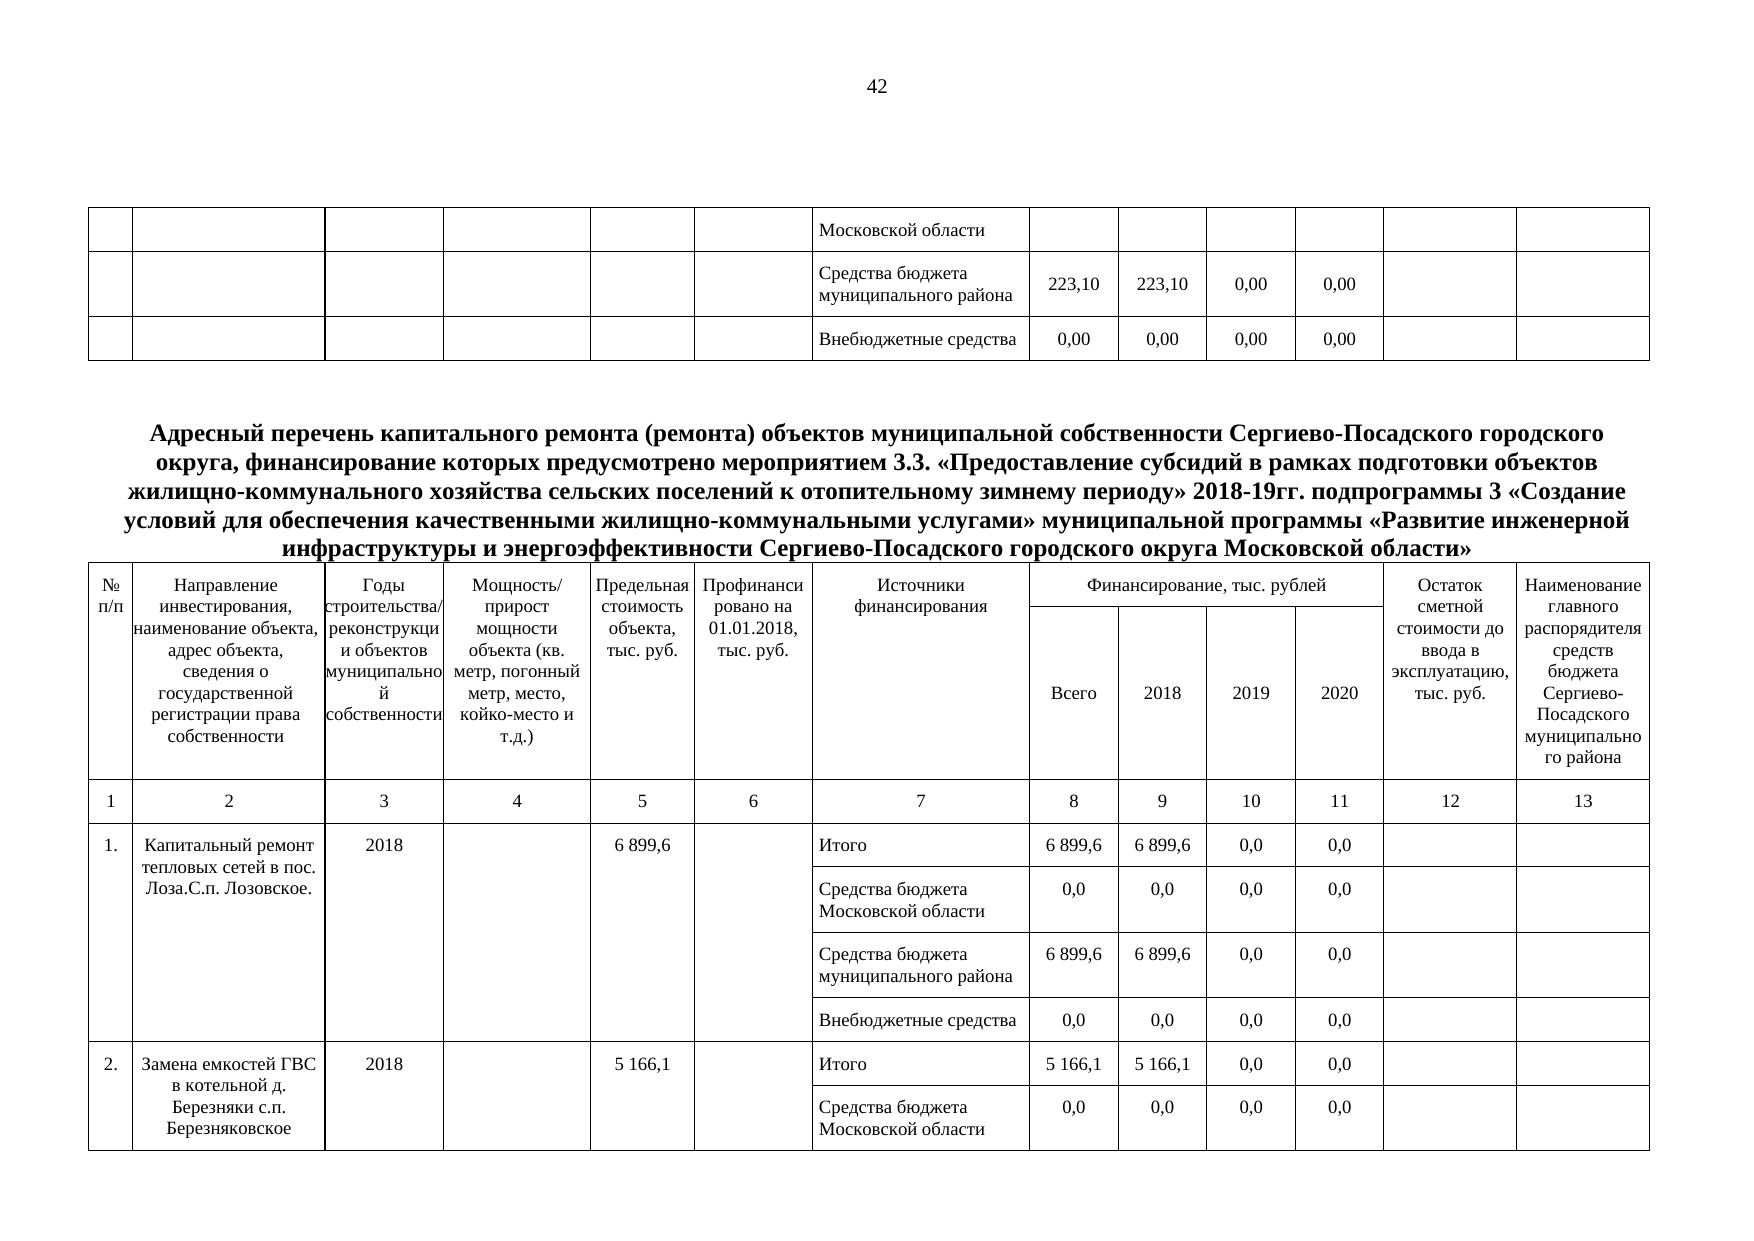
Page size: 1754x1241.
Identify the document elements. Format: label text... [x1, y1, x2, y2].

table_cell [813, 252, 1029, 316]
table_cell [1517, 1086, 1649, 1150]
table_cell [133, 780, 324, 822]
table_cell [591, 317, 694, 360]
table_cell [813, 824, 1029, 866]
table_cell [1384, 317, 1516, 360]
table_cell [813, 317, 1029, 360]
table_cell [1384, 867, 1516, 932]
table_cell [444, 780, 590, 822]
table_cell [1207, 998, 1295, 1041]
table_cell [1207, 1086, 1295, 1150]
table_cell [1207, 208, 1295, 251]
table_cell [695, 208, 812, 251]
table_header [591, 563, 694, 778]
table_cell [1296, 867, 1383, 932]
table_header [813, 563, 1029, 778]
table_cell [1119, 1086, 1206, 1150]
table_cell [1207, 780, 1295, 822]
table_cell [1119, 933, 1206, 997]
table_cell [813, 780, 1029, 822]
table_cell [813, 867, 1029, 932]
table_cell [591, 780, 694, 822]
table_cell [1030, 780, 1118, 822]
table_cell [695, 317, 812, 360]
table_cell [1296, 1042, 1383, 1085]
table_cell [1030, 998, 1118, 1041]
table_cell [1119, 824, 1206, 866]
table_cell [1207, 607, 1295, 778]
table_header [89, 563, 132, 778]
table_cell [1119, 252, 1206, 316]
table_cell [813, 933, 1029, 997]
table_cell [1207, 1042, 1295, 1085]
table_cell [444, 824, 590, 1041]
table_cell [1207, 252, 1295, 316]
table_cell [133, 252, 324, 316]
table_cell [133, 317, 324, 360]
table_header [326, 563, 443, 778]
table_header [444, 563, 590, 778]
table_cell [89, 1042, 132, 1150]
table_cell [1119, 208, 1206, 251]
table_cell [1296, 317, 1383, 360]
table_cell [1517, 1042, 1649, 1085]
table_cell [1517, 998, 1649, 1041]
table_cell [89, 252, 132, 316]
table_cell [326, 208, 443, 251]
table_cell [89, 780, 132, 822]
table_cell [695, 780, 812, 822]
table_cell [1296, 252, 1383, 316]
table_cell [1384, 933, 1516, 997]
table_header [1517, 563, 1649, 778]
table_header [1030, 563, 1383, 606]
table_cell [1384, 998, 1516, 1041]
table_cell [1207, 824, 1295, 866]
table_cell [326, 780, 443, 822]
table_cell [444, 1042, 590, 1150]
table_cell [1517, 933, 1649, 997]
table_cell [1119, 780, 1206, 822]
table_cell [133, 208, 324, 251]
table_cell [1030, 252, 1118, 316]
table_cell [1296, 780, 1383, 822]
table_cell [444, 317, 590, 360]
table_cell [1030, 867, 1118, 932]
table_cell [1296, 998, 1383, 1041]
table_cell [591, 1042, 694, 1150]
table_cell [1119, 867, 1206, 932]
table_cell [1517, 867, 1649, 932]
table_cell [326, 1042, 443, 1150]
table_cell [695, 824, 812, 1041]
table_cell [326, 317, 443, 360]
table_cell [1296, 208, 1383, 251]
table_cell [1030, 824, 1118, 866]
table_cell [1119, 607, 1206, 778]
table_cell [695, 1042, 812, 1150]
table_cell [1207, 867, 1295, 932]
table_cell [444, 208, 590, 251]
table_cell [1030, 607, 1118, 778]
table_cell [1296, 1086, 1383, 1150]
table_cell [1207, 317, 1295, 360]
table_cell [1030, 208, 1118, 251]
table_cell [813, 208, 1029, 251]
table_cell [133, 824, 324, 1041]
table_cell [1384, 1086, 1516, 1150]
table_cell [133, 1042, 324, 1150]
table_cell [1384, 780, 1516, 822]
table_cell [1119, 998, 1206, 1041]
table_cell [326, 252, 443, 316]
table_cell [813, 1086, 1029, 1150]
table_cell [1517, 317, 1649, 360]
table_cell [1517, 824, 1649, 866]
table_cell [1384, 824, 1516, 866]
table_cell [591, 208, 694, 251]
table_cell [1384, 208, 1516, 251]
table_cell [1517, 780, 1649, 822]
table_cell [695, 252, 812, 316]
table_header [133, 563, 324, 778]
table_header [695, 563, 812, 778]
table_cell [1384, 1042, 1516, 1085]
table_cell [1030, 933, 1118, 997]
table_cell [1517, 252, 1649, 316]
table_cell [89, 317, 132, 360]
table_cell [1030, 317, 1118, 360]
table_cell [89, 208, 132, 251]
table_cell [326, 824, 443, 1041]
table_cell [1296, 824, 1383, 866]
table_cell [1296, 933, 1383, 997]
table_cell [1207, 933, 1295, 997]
text Адресный перечень капитального ремонта (ремонта) объектов муниципальной собственности Сергиево-Посадского городского округа, финансирование которых предусмотрено мероприятием 3.3. «Предоставление субсидий в рамках подготовки объектов жилищно-коммунального хозяйства сельских поселений к отопительному зимнему периоду» 2018-19гг. подпрограммы 3 «Создание условий для обеспечения качественными жилищно-коммунальными услугами» муниципальной программы «Развитие инженерной инфраструктуры и энергоэффективности Сергиево-Посадского городского округа Московской области» [118, 418, 1636, 562]
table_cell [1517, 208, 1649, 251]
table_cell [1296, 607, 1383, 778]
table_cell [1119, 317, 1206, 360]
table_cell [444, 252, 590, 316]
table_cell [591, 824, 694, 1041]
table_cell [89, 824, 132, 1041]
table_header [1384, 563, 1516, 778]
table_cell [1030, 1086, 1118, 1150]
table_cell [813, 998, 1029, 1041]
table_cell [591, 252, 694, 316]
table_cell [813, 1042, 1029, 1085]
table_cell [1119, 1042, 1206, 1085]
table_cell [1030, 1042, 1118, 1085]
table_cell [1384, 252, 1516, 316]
